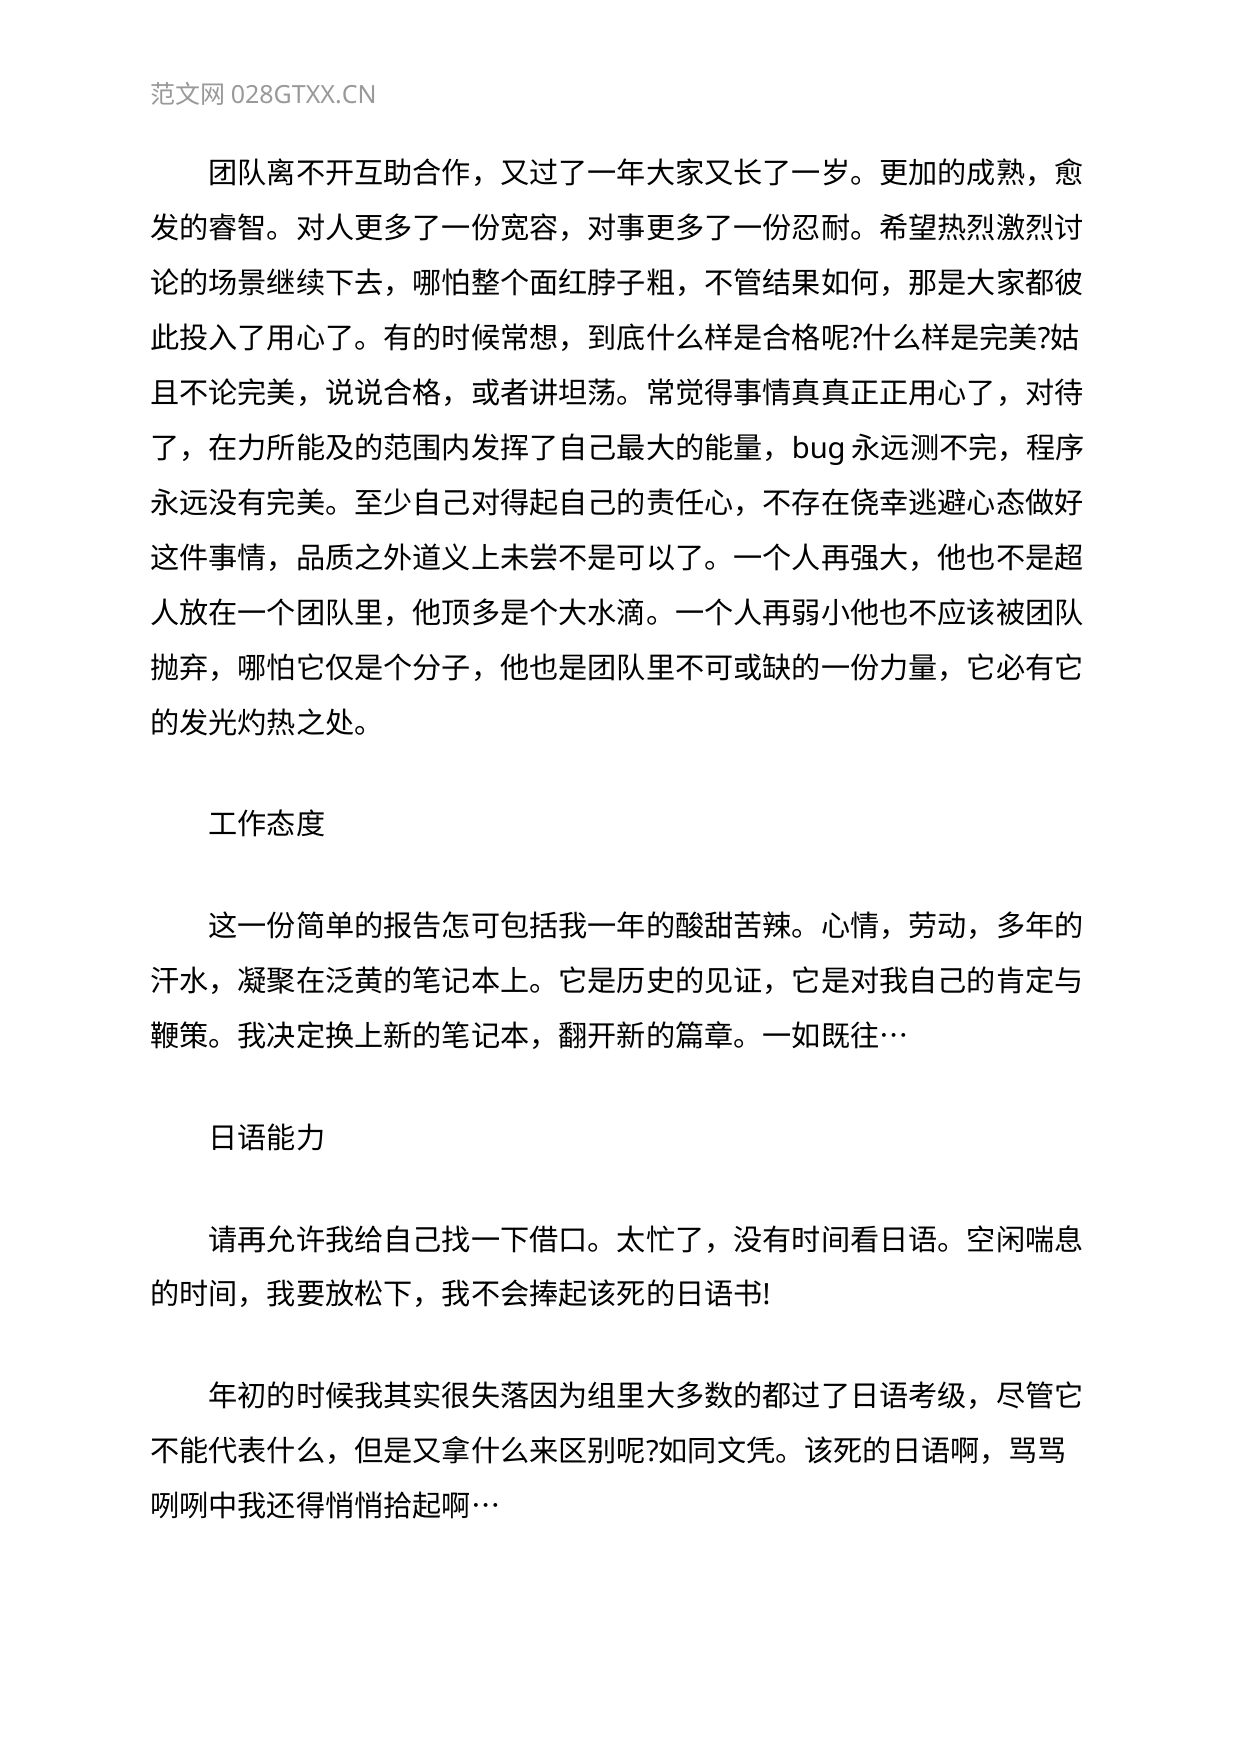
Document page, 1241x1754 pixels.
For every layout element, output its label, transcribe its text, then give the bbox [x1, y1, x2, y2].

text 工作态度 [150, 801, 1090, 843]
text 请再允许我给自己找一下借口。太忙了，没有时间看日语。空闲喘息的时间，我要放松下，我不会捧起该死的日语书! [150, 1216, 1090, 1313]
text 这一份简单的报告怎可包括我一年的酸甜苦辣。心情，劳动，多年的汗水，凝聚在泛黄的笔记本上。它是历史的见证，它是对我自己的肯定与鞭策。我决定换上新的笔记本，翻开新的篇章。一如既往… [150, 903, 1090, 1055]
text 团队离不开互助合作，又过了一年大家又长了一岁。更加的成熟，愈发的睿智。对人更多了一份宽容，对事更多了一份忍耐。希望热烈激烈讨论的场景继续下去，哪怕整个面红脖子粗，不管结果如何，那是大家都彼此投入了用心了。有的时候常想，到底什么样是合格呢?什么样是完美?姑且不论完美，说说合格，或者讲坦荡。常觉得事情真真正正用心了，对待了，在力所能及的范围内发挥了自己最大的能量，bug永远测不完，程序永远没有完美。至少自己对得起自己的责任心，不存在侥幸逃避心态做好这件事情，品质之外道义上未尝不是可以了。一个人再强大，他也不是超人放在一个团队里，他顶多是个大水滴。一个人再弱小他也不应该被团队抛弃，哪怕它仅是个分子，他也是团队里不可或缺的一份力量，它必有它的发光灼热之处。 [150, 150, 1090, 741]
text 年初的时候我其实很失落因为组里大多数的都过了日语考级，尽管它不能代表什么，但是又拿什么来区别呢?如同文凭。该死的日语啊，骂骂咧咧中我还得悄悄拾起啊… [150, 1373, 1090, 1525]
text 日语能力 [150, 1114, 1090, 1157]
